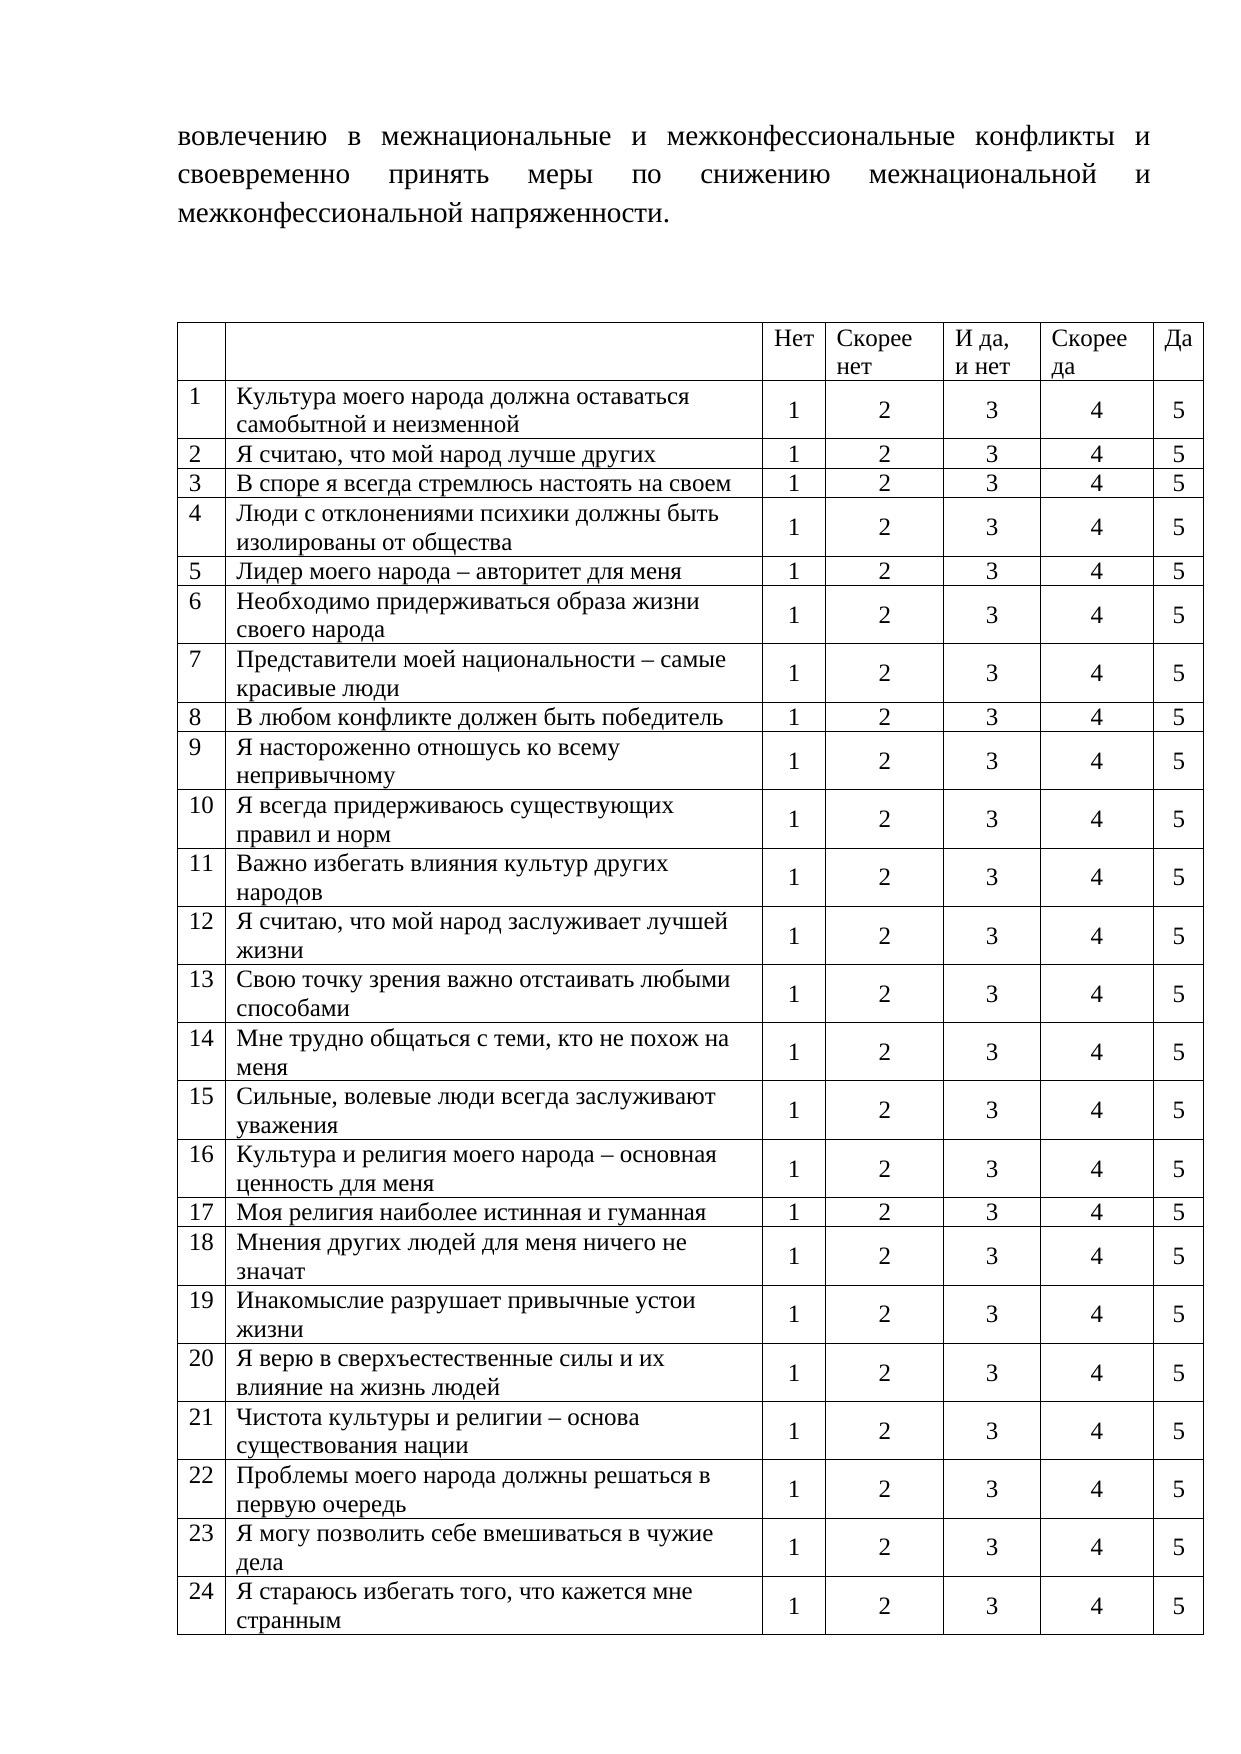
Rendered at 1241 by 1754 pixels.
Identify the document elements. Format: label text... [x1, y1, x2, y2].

table_cell 3 [944, 907, 1040, 964]
table_cell 3 [944, 644, 1040, 701]
table_cell Моя религия наиболее истинная и гуманная [226, 1198, 762, 1226]
table_cell 5 [1154, 703, 1203, 731]
table_cell 5 [1154, 498, 1203, 556]
table_cell 5 [1154, 586, 1203, 643]
table_cell 5 [1154, 1519, 1203, 1576]
table_cell Культура моего народа должна оставаться самобытной и неизменной [226, 381, 762, 438]
table_cell 4 [178, 498, 225, 556]
table_cell 1 [763, 644, 825, 701]
table_cell 1 [763, 498, 825, 556]
table_cell 22 [178, 1460, 225, 1517]
table_cell 5 [1154, 1023, 1203, 1080]
table_cell 5 [1154, 732, 1203, 789]
table_cell 2 [178, 439, 225, 468]
table_cell 6 [178, 586, 225, 643]
table_cell 1 [763, 907, 825, 964]
table_cell Важно избегать влияния культур других народов [226, 849, 762, 906]
table_cell Представители моей национальности – самые красивые люди [226, 644, 762, 701]
table_cell 3 [178, 469, 225, 497]
table_cell 1 [763, 1577, 825, 1634]
table_cell 3 [944, 1286, 1040, 1343]
table_cell 4 [1041, 439, 1153, 468]
table_cell Инакомыслие разрушает привычные устои жизни [226, 1286, 762, 1343]
table_cell 2 [826, 732, 943, 789]
table_cell 2 [826, 1227, 943, 1284]
table_cell 2 [826, 1081, 943, 1138]
table_cell 3 [944, 965, 1040, 1022]
table_cell Я считаю, что мой народ лучше других [226, 439, 762, 468]
table_cell 11 [178, 849, 225, 906]
table_header [178, 323, 225, 380]
table_cell Мнения других людей для меня ничего не значат [226, 1227, 762, 1284]
table_cell 1 [763, 965, 825, 1022]
table_cell 4 [1041, 644, 1153, 701]
table_cell 15 [178, 1081, 225, 1138]
table_cell 2 [826, 965, 943, 1022]
table_cell 5 [1154, 907, 1203, 964]
table_cell 2 [826, 1460, 943, 1517]
table_cell Я настороженно отношусь ко всему непривычному [226, 732, 762, 789]
table_cell 4 [1041, 586, 1153, 643]
table_cell 1 [763, 381, 825, 438]
table_cell 5 [1154, 1460, 1203, 1517]
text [177, 118, 1152, 229]
table_cell 3 [944, 1140, 1040, 1197]
table_cell 16 [178, 1140, 225, 1197]
table_cell 3 [944, 1081, 1040, 1138]
table_cell 4 [1041, 1286, 1153, 1343]
table_cell Лидер моего народа – авторитет для меня [226, 557, 762, 585]
table_cell 1 [763, 1198, 825, 1226]
table_cell 5 [1154, 439, 1203, 468]
table_cell 3 [944, 1519, 1040, 1576]
table_cell 1 [178, 381, 225, 438]
table_cell 2 [826, 381, 943, 438]
table_cell 2 [826, 1286, 943, 1343]
table_cell 5 [1154, 1198, 1203, 1226]
table_cell В споре я всегда стремлюсь настоять на своем [226, 469, 762, 497]
table_cell 5 [1154, 1402, 1203, 1459]
table_cell 5 [1154, 1286, 1203, 1343]
table_cell 1 [763, 1140, 825, 1197]
table_cell 1 [763, 732, 825, 789]
table_cell 5 [1154, 1227, 1203, 1284]
table_cell 4 [1041, 1023, 1153, 1080]
table_cell 2 [826, 1577, 943, 1634]
table_cell 3 [944, 1198, 1040, 1226]
table_cell 4 [1041, 907, 1153, 964]
table_cell 5 [1154, 1081, 1203, 1138]
table_cell 4 [1041, 965, 1153, 1022]
table_cell 3 [944, 586, 1040, 643]
table_cell Свою точку зрения важно отстаивать любыми способами [226, 965, 762, 1022]
table_cell 3 [944, 469, 1040, 497]
table_cell 13 [178, 965, 225, 1022]
table_cell 5 [178, 557, 225, 585]
table_cell 3 [944, 1023, 1040, 1080]
table_cell 2 [826, 790, 943, 847]
table_cell 3 [944, 498, 1040, 556]
table_cell Проблемы моего народа должны решаться в первую очередь [226, 1460, 762, 1517]
table_cell 4 [1041, 1577, 1153, 1634]
table_cell 4 [1041, 557, 1153, 585]
table_cell 3 [944, 439, 1040, 468]
table_cell 5 [1154, 557, 1203, 585]
table_cell Необходимо придерживаться образа жизни своего народа [226, 586, 762, 643]
table_cell 9 [178, 732, 225, 789]
table_cell Я могу позволить себе вмешиваться в чужие дела [226, 1519, 762, 1576]
table_cell 17 [178, 1198, 225, 1226]
table_cell В любом конфликте должен быть победитель [226, 703, 762, 731]
table_cell 1 [763, 1227, 825, 1284]
table_cell Сильные, волевые люди всегда заслуживают уважения [226, 1081, 762, 1138]
table_cell 3 [944, 732, 1040, 789]
table_cell 4 [1041, 703, 1153, 731]
table_cell 5 [1154, 381, 1203, 438]
table_cell 21 [178, 1402, 225, 1459]
table_cell 3 [944, 1402, 1040, 1459]
table_cell 1 [763, 1519, 825, 1576]
table_cell Я считаю, что мой народ заслуживает лучшей жизни [226, 907, 762, 964]
table_cell 4 [1041, 498, 1153, 556]
table_cell 4 [1041, 1140, 1153, 1197]
table_cell 4 [1041, 1227, 1153, 1284]
table_cell 2 [826, 1402, 943, 1459]
table_header Да [1154, 323, 1203, 380]
table_header Нет [763, 323, 825, 380]
table_cell 2 [826, 469, 943, 497]
table_cell 5 [1154, 644, 1203, 701]
table_cell 4 [1041, 381, 1153, 438]
table_cell 2 [826, 1519, 943, 1576]
table_cell 2 [826, 907, 943, 964]
table_cell 1 [763, 469, 825, 497]
table_cell 1 [763, 1344, 825, 1401]
table_cell 4 [1041, 1519, 1153, 1576]
table_cell 2 [826, 1198, 943, 1226]
table_header Скорее да [1041, 323, 1153, 380]
table_cell Люди с отклонениями психики должны быть изолированы от общества [226, 498, 762, 556]
table_cell 1 [763, 586, 825, 643]
table_cell 4 [1041, 1198, 1153, 1226]
table_cell Я всегда придерживаюсь существующих правил и норм [226, 790, 762, 847]
table_cell Я верю в сверхъестественные силы и их влияние на жизнь людей [226, 1344, 762, 1401]
table_cell 1 [763, 790, 825, 847]
table_cell 3 [944, 381, 1040, 438]
table_cell 7 [178, 644, 225, 701]
table_cell 4 [1041, 790, 1153, 847]
table_cell 2 [826, 439, 943, 468]
table_cell 5 [1154, 469, 1203, 497]
table_cell 3 [944, 849, 1040, 906]
table_cell 4 [1041, 469, 1153, 497]
table_cell 1 [763, 849, 825, 906]
table_cell 1 [763, 1023, 825, 1080]
table_cell 3 [944, 557, 1040, 585]
table_cell 3 [944, 703, 1040, 731]
table_cell 2 [826, 557, 943, 585]
table_cell 2 [826, 849, 943, 906]
table_cell 2 [826, 1140, 943, 1197]
table_cell 3 [944, 1460, 1040, 1517]
table_cell 8 [178, 703, 225, 731]
table_cell 2 [826, 703, 943, 731]
table_cell 19 [178, 1286, 225, 1343]
table_cell 5 [1154, 965, 1203, 1022]
table_cell 24 [178, 1577, 225, 1634]
table_cell 20 [178, 1344, 225, 1401]
table_cell 4 [1041, 849, 1153, 906]
table_cell 5 [1154, 849, 1203, 906]
table_cell 3 [944, 1577, 1040, 1634]
table_cell 2 [826, 498, 943, 556]
table_cell 1 [763, 703, 825, 731]
table_cell Чистота культуры и религии – основа существования нации [226, 1402, 762, 1459]
table_cell 1 [763, 1081, 825, 1138]
table_cell 23 [178, 1519, 225, 1576]
table_cell 4 [1041, 1081, 1153, 1138]
table_cell 5 [1154, 1577, 1203, 1634]
table_cell 14 [178, 1023, 225, 1080]
table_cell 2 [826, 1344, 943, 1401]
table_header Скорее нет [826, 323, 943, 380]
table_cell 3 [944, 790, 1040, 847]
table_cell 3 [944, 1344, 1040, 1401]
table_cell 5 [1154, 790, 1203, 847]
table_cell 1 [763, 1286, 825, 1343]
table_cell 1 [763, 557, 825, 585]
table_cell 2 [826, 644, 943, 701]
table_cell Культура и религия моего народа – основная ценность для меня [226, 1140, 762, 1197]
table_header [226, 323, 762, 380]
table_cell 2 [826, 586, 943, 643]
table_cell 4 [1041, 1460, 1153, 1517]
table_cell 12 [178, 907, 225, 964]
table_cell 5 [1154, 1140, 1203, 1197]
table_cell 4 [1041, 1402, 1153, 1459]
table_cell Мне трудно общаться с теми, кто не похож на меня [226, 1023, 762, 1080]
table_cell 1 [763, 1460, 825, 1517]
table_cell 3 [944, 1227, 1040, 1284]
table_cell 2 [826, 1023, 943, 1080]
table_cell 4 [1041, 1344, 1153, 1401]
table_header И да, и нет [944, 323, 1040, 380]
table_cell Я стараюсь избегать того, что кажется мне странным [226, 1577, 762, 1634]
table_cell 5 [1154, 1344, 1203, 1401]
table_cell 1 [763, 439, 825, 468]
table_cell 10 [178, 790, 225, 847]
table_cell 4 [1041, 732, 1153, 789]
table_cell 1 [763, 1402, 825, 1459]
table_cell 18 [178, 1227, 225, 1284]
